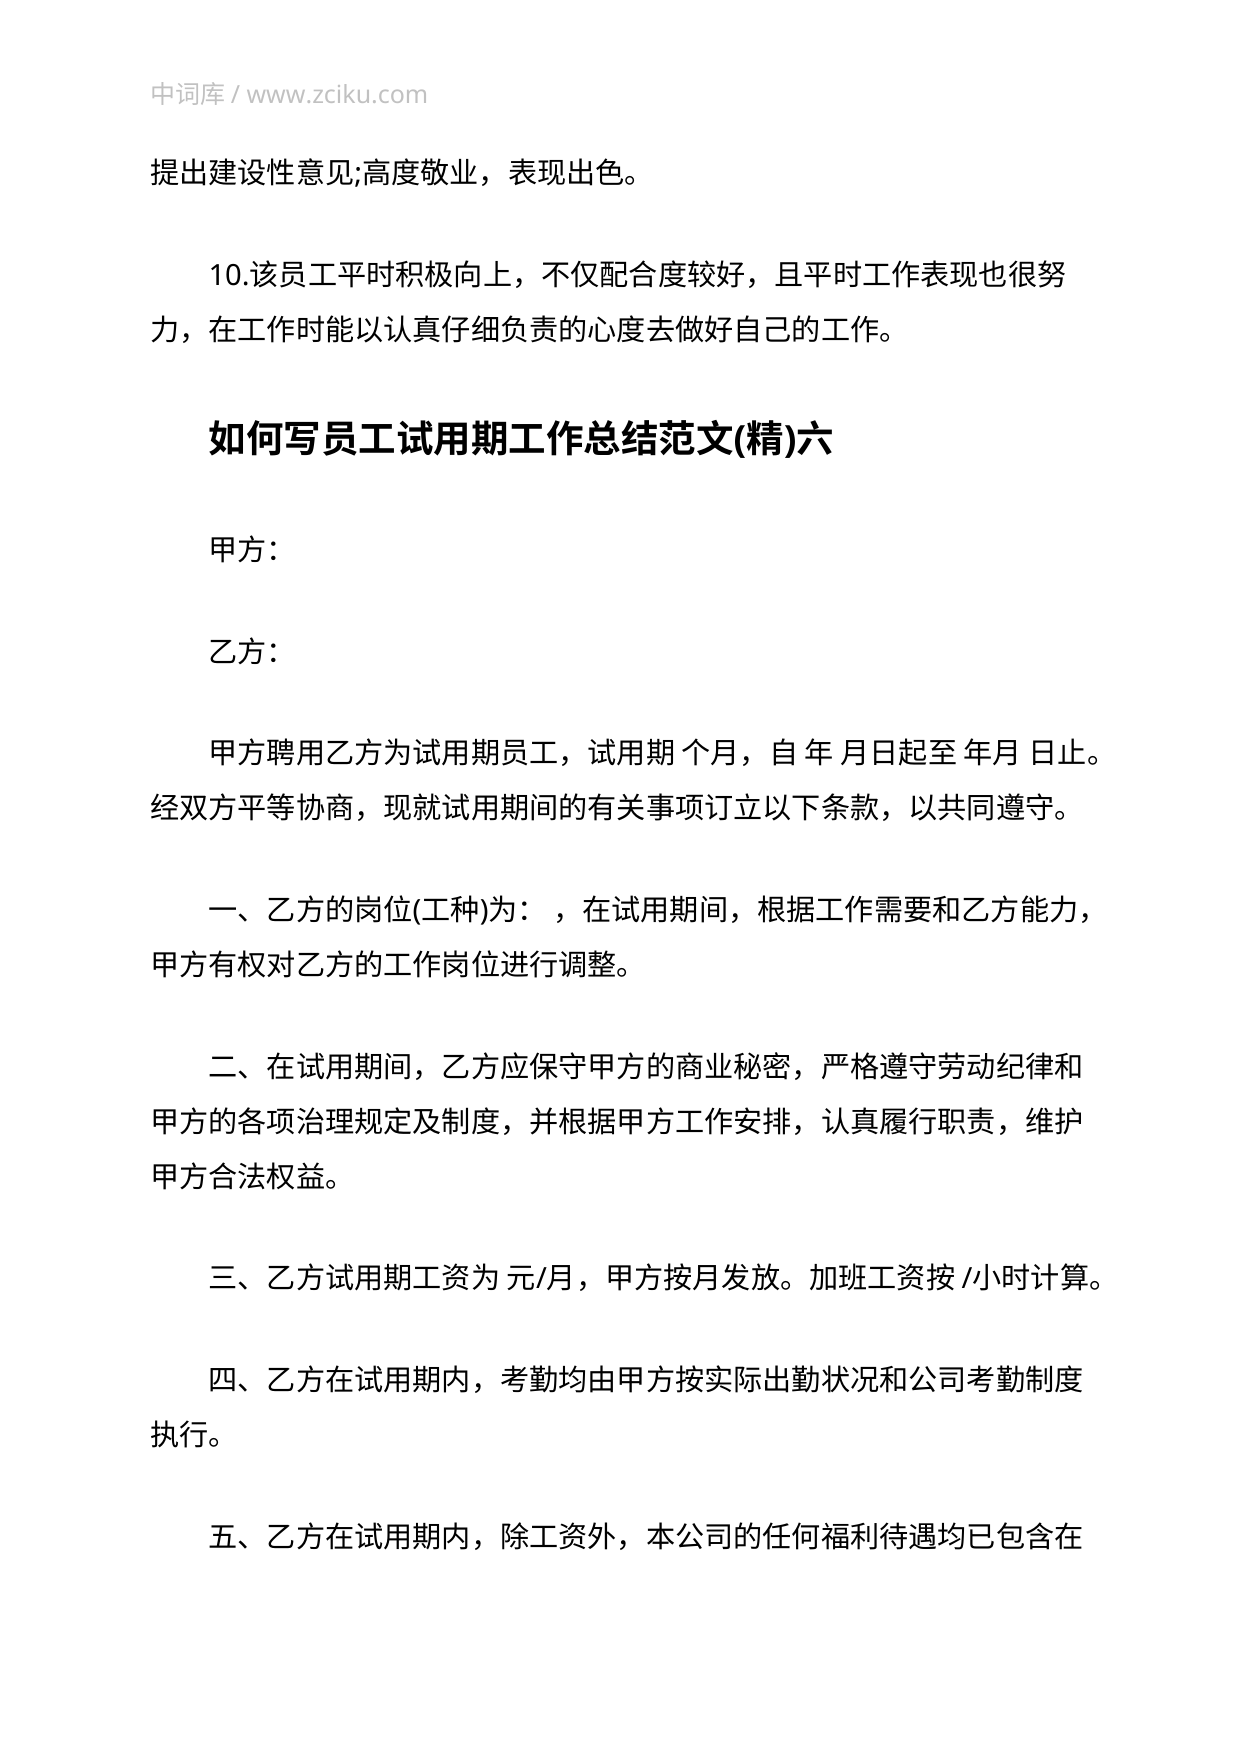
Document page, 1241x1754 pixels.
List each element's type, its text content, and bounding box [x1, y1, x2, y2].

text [150, 1513, 1090, 1556]
text 如何写员工试用期工作总结范文(精)六 [150, 409, 1090, 463]
text 甲方： [150, 526, 1090, 569]
text 四、乙方在试用期内，考勤均由甲方按实际出勤状况和公司考勤制度执行。 [150, 1357, 1090, 1454]
text 甲方聘用乙方为试用期员工，试用期 个月，自 年 月日起至 年月 日止。经双方平等协商，现就试用期间的有关事项订立以下条款，以共同遵守。 [150, 730, 1090, 827]
text 一、乙方的岗位(工种)为： ，在试用期间，根据工作需要和乙方能力，甲方有权对乙方的工作岗位进行调整。 [150, 887, 1090, 984]
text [150, 150, 1090, 192]
text 二、在试用期间，乙方应保守甲方的商业秘密，严格遵守劳动纪律和甲方的各项治理规定及制度，并根据甲方工作安排，认真履行职责，维护甲方合法权益。 [150, 1043, 1090, 1195]
text 乙方： [150, 628, 1090, 670]
text 三、乙方试用期工资为 元/月，甲方按月发放。加班工资按 /小时计算。 [150, 1255, 1090, 1297]
text 10.该员工平时积极向上，不仅配合度较好，且平时工作表现也很努力，在工作时能以认真仔细负责的心度去做好自己的工作。 [150, 252, 1090, 349]
